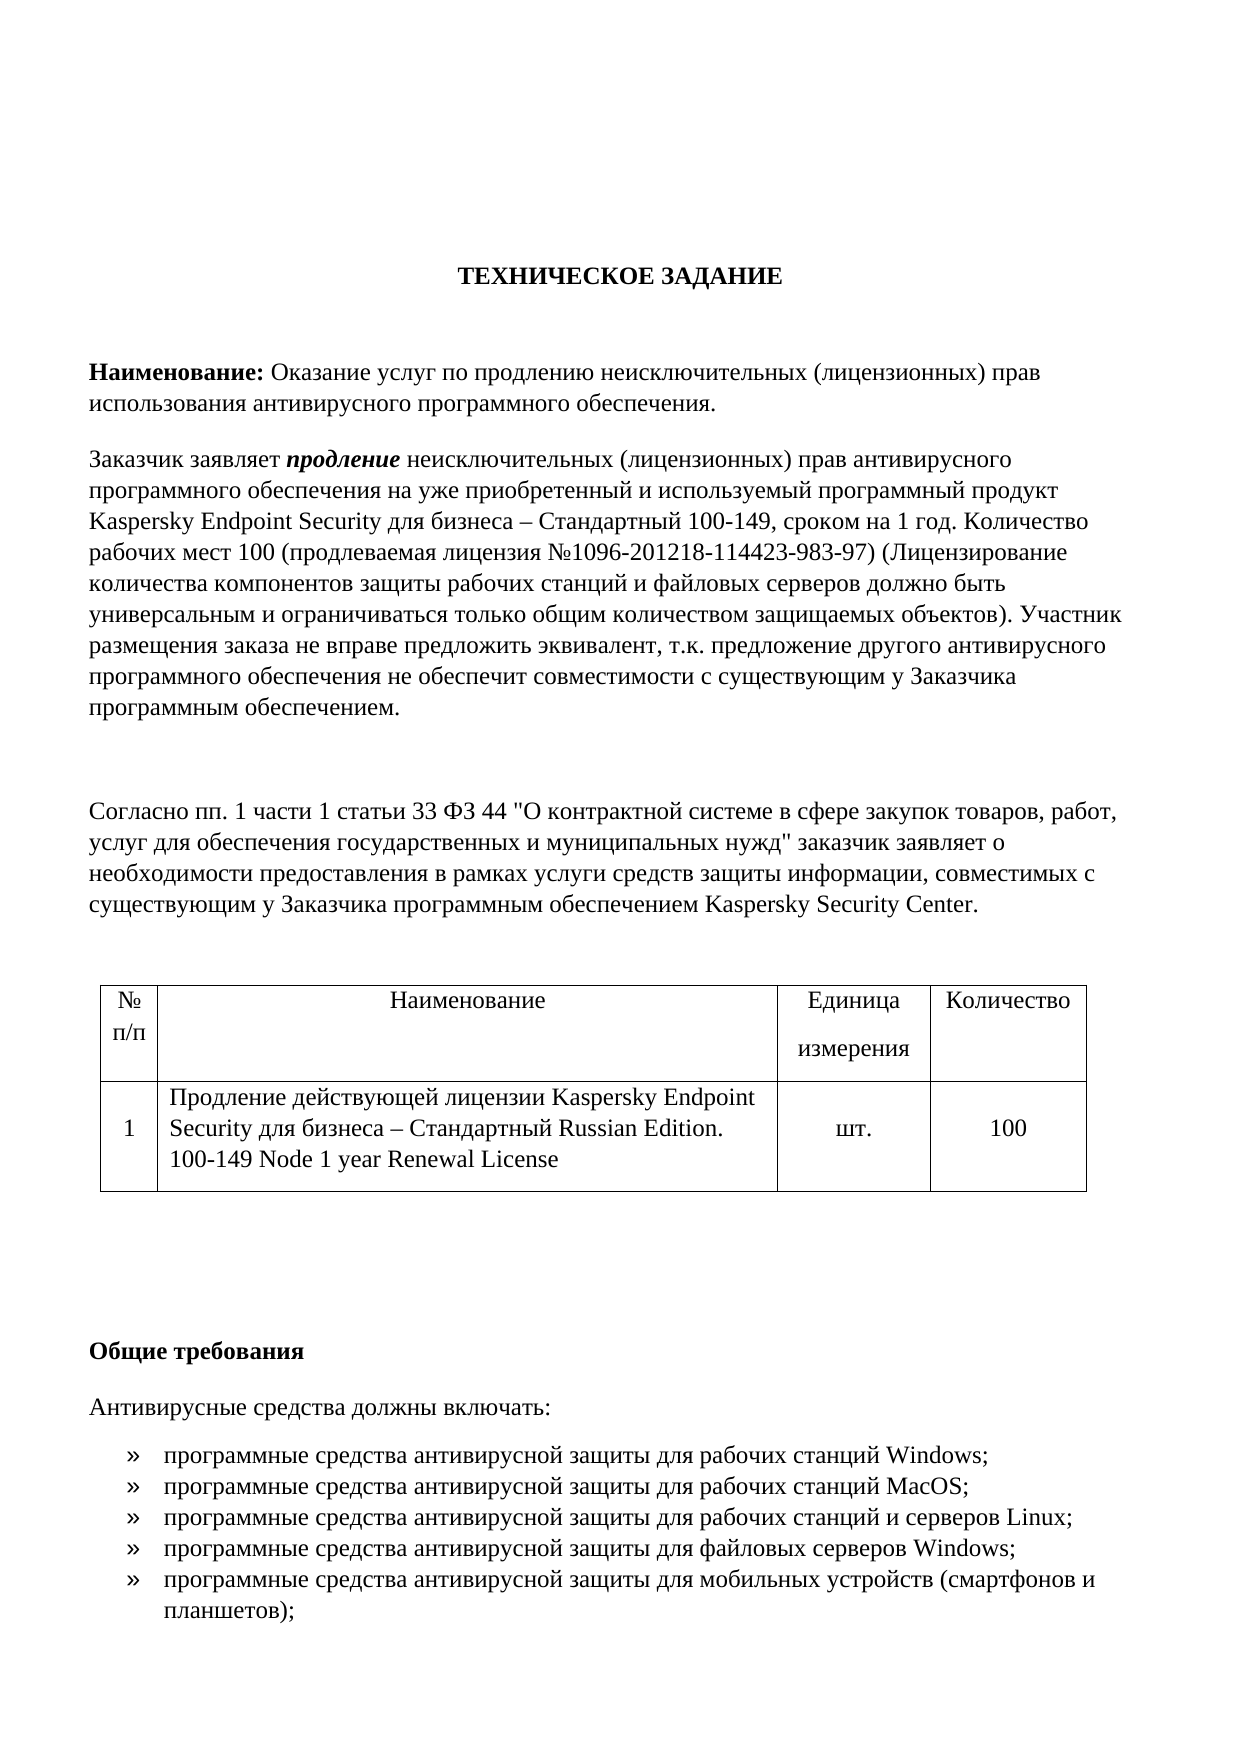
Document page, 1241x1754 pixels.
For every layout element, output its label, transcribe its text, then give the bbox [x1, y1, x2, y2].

table_header Наименование [158, 986, 777, 1081]
table_cell 1 [101, 1082, 157, 1191]
text Антивирусные средства должны включать: [89, 1392, 1152, 1421]
list программные средства антивирусной защиты для рабочих станций и серверов Linux; [126, 1502, 1152, 1531]
table_header № п/п [101, 986, 157, 1081]
text ТЕХНИЧЕСКОЕ ЗАДАНИЕ [89, 261, 1152, 290]
table_cell Продление действующей лицензии Kaspersky Endpoint Security для бизнеса – Стандартный Russian Edition. 100-149 Node 1 year Renewal License [158, 1082, 777, 1191]
list программные средства антивирусной защиты для рабочих станций MacOS; [126, 1471, 1152, 1500]
subtitle Общие требования [89, 1329, 1152, 1367]
table_cell шт. [778, 1082, 930, 1191]
table_header Единица измерения [778, 986, 930, 1081]
text Согласно пп. 1 части 1 статьи 33 ФЗ 44 "О контрактной системе в сфере закупок товаров, работ, услуг для обеспечения государственных и муниципальных нужд" заказчик заявляет о необходимости предоставления в рамках услуги средств защиты информации, совместимых с существующим у Заказчика программным обеспечением Kaspersky Security Center. [89, 796, 1152, 918]
text Наименование: Оказание услуг по продлению неисключительных (лицензионных) прав использования антивирусного программного обеспечения. [89, 357, 1152, 417]
list программные средства антивирусной защиты для файловых серверов Windows; [126, 1533, 1152, 1562]
table_header Количество [931, 986, 1086, 1081]
list программные средства антивирусной защиты для мобильных устройств (смартфонов и планшетов); [126, 1564, 1152, 1624]
table_cell 100 [931, 1082, 1086, 1191]
list программные средства антивирусной защиты для рабочих станций Windows; [126, 1440, 1152, 1468]
text Заказчик заявляет продление неисключительных (лицензионных) прав антивирусного программного обеспечения на уже приобретенный и используемый программный продукт Kaspersky Endpoint Security для бизнеса – Стандартный 100-149, сроком на 1 год. Количество рабочих мест 100 (продлеваемая лицензия №1096-201218-114423-983-97) (Лицензирование количества компонентов защиты рабочих станций и файловых серверов должно быть универсальным и ограничиваться только общим количеством защищаемых объектов). Участник размещения заказа не вправе предложить эквивалент, т.к. предложение другого антивирусного программного обеспечения не обеспечит совместимости с существующим у Заказчика программным обеспечением. [89, 444, 1152, 721]
